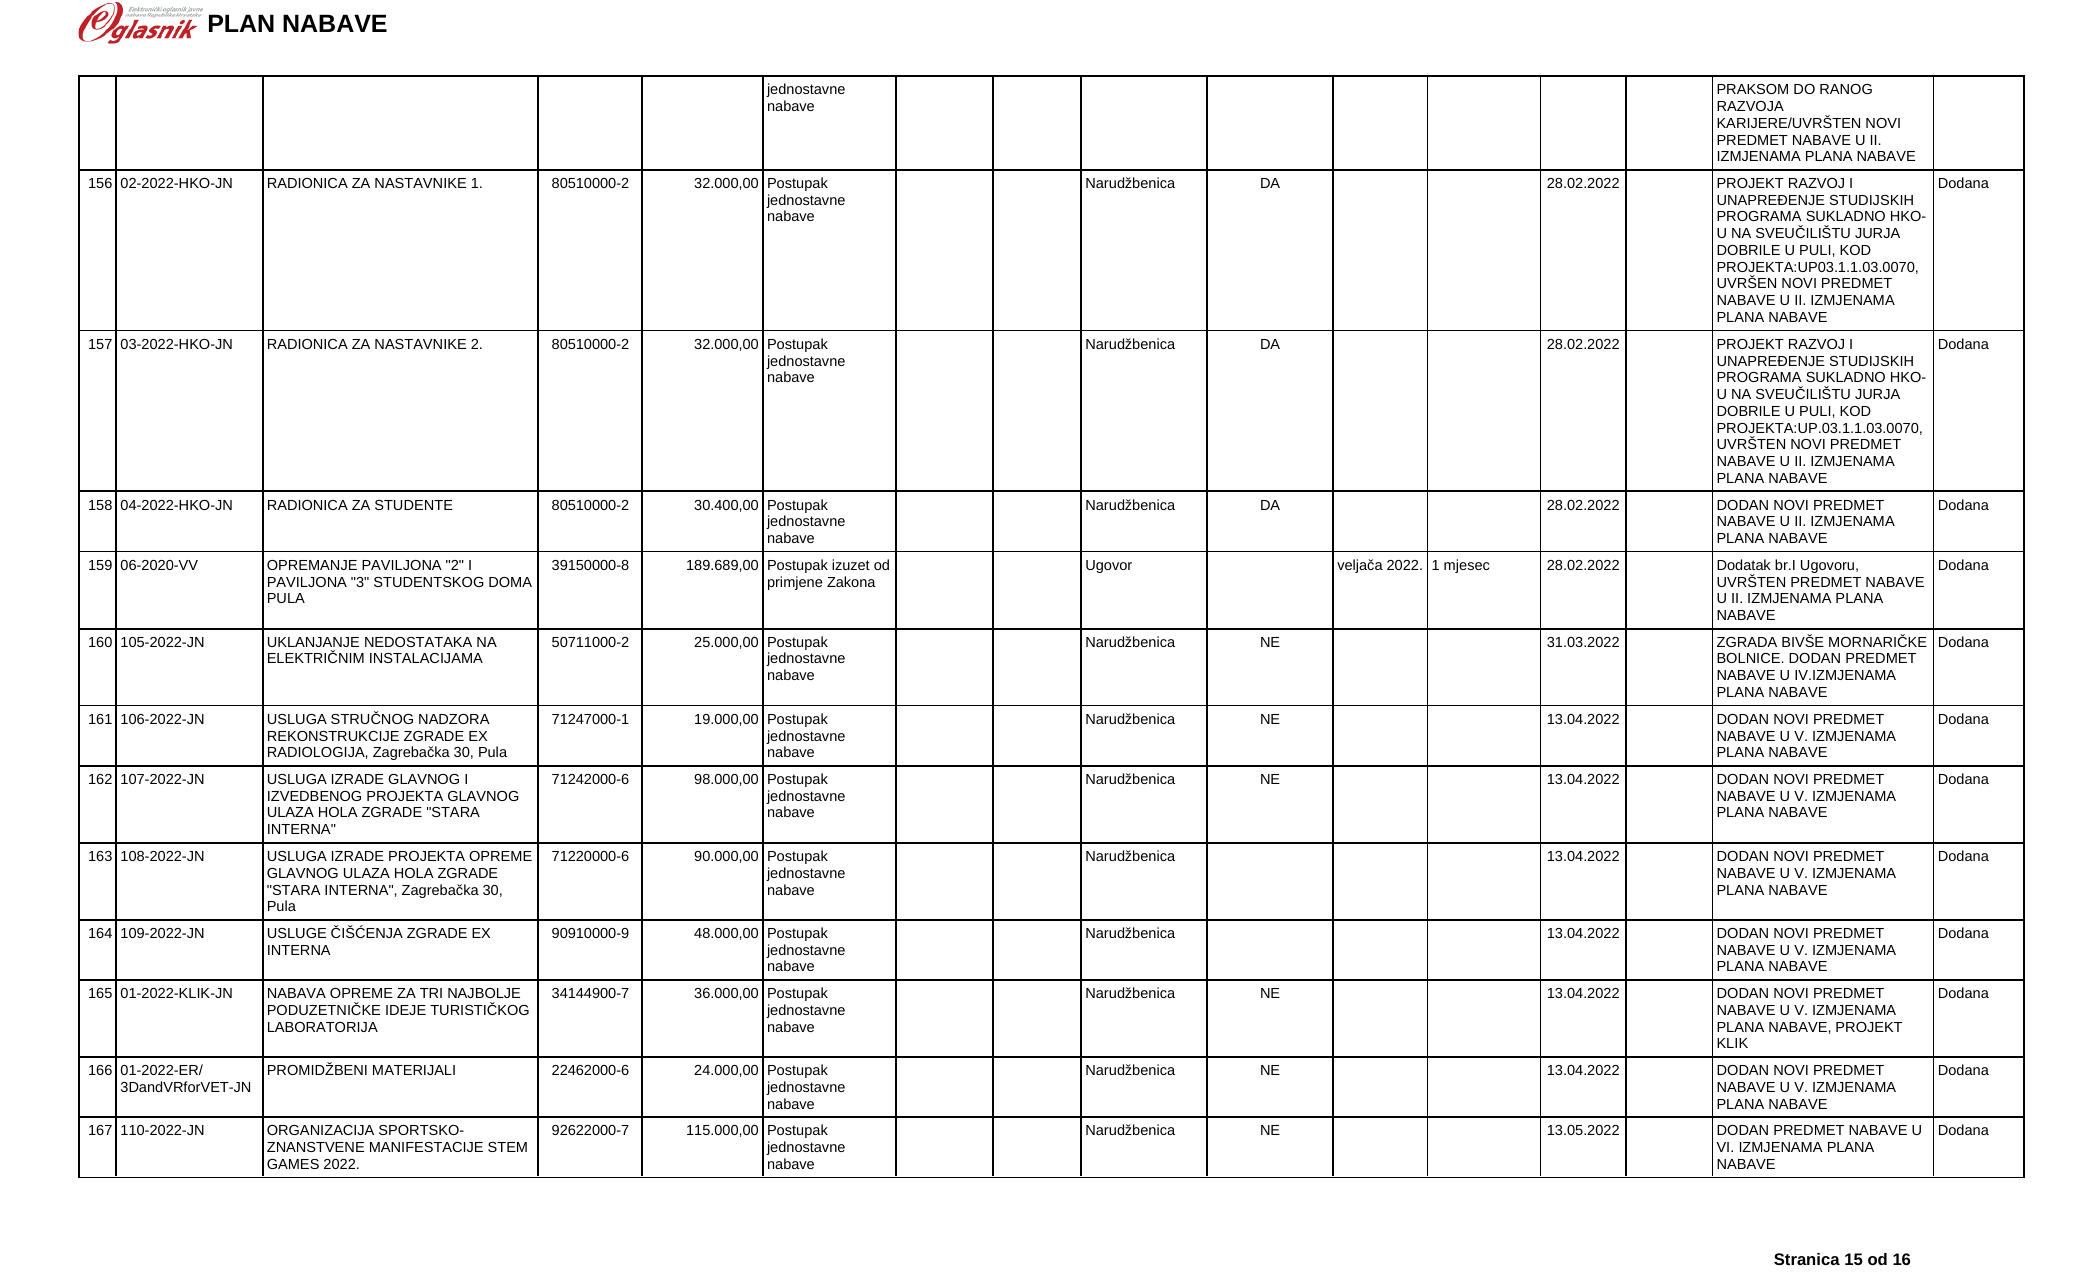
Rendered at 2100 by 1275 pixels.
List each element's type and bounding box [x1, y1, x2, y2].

table_cell [1934, 706, 2023, 765]
table_cell [1208, 77, 1332, 169]
table_cell [117, 77, 262, 169]
table_cell [1334, 1058, 1427, 1116]
table_cell [1208, 767, 1332, 842]
table_cell [264, 77, 537, 169]
table_cell [994, 331, 1080, 490]
table_cell [1428, 331, 1540, 490]
table_cell [539, 767, 641, 842]
table_cell [1334, 552, 1427, 628]
table_cell [1428, 767, 1540, 842]
table_cell [1627, 552, 1712, 628]
table_cell [1082, 77, 1206, 169]
table_cell [897, 921, 992, 979]
table_cell [1428, 492, 1540, 551]
table_cell [764, 981, 895, 1056]
table_cell [1713, 1058, 1933, 1116]
table_cell [897, 767, 992, 842]
table_cell [1082, 767, 1206, 842]
table_cell [1082, 706, 1206, 765]
table_cell [264, 921, 537, 979]
table_cell [1082, 171, 1206, 330]
table_cell [897, 630, 992, 705]
table_cell [1713, 921, 1933, 979]
table_cell [1541, 1058, 1625, 1116]
table_cell [897, 171, 992, 330]
table_cell [643, 844, 762, 919]
table_cell [1334, 171, 1427, 330]
table_cell [1334, 706, 1427, 765]
table_cell [117, 706, 262, 765]
table_cell [994, 844, 1080, 919]
table_cell [1934, 921, 2023, 979]
table_cell [1627, 171, 1712, 330]
table_cell [994, 77, 1080, 169]
table_cell [764, 921, 895, 979]
table_cell [643, 552, 762, 628]
table_cell [1208, 492, 1332, 551]
table_cell [539, 981, 641, 1056]
table_cell [994, 921, 1080, 979]
table_cell [1627, 844, 1712, 919]
table_cell [1541, 630, 1625, 705]
table_cell [764, 630, 895, 705]
table_cell [764, 171, 895, 330]
table_cell [539, 77, 641, 169]
table_cell [1713, 630, 1933, 705]
table_cell [1934, 171, 2023, 330]
table_cell [994, 767, 1080, 842]
table_cell [539, 492, 641, 551]
table_cell [1541, 77, 1625, 169]
table_cell [1541, 331, 1625, 490]
table_cell [1334, 767, 1427, 842]
table_cell [994, 630, 1080, 705]
table_cell [764, 492, 895, 551]
table_cell [539, 630, 641, 705]
table_cell [764, 706, 895, 765]
table_cell [1208, 630, 1332, 705]
table_cell [1934, 492, 2023, 551]
table_cell [643, 630, 762, 705]
table_cell [994, 552, 1080, 628]
table_cell [897, 981, 992, 1056]
table_cell [1082, 331, 1206, 490]
picture [78, 2, 203, 44]
table_cell [117, 981, 262, 1056]
table_cell [1208, 981, 1332, 1056]
table_cell [539, 1058, 641, 1116]
table_cell [117, 331, 262, 490]
table_cell [1627, 630, 1712, 705]
table_cell [1428, 552, 1540, 628]
table_cell [1541, 921, 1625, 979]
table_cell [539, 706, 641, 765]
table_cell [1208, 706, 1332, 765]
table_cell [897, 492, 992, 551]
table_cell [643, 331, 762, 490]
table_cell [264, 767, 537, 842]
table_cell [1208, 921, 1332, 979]
table_cell [264, 1058, 537, 1116]
table_cell [117, 921, 262, 979]
table_cell [264, 844, 537, 919]
table_cell [539, 171, 641, 330]
table_cell [897, 1058, 992, 1116]
table_cell [994, 981, 1080, 1056]
table_cell [1428, 630, 1540, 705]
table_cell [1713, 767, 1933, 842]
table_cell [1934, 630, 2023, 705]
table_cell [1428, 171, 1540, 330]
table_cell [1627, 921, 1712, 979]
table_cell [1541, 492, 1625, 551]
table_cell [1713, 706, 1933, 765]
table_cell [264, 331, 537, 490]
table_cell [897, 331, 992, 490]
table_cell [764, 331, 895, 490]
table_cell [264, 981, 537, 1056]
table_cell [1334, 630, 1427, 705]
table_cell [1627, 981, 1712, 1056]
table_cell [643, 706, 762, 765]
table_cell [994, 1058, 1080, 1116]
table_cell [117, 1058, 262, 1116]
table_cell [1934, 981, 2023, 1056]
table_cell [1334, 981, 1427, 1056]
table_cell [994, 706, 1080, 765]
table_cell [1334, 844, 1427, 919]
table_cell [1208, 844, 1332, 919]
table_cell [1934, 77, 2023, 169]
table_cell [1428, 844, 1540, 919]
table_cell [1713, 844, 1933, 919]
table_cell [1541, 706, 1625, 765]
table_cell [117, 171, 262, 330]
table_cell [1334, 77, 1427, 169]
table_cell [764, 1058, 895, 1116]
table_cell [1082, 552, 1206, 628]
table_cell [643, 921, 762, 979]
table_cell [264, 552, 537, 628]
table_cell [117, 767, 262, 842]
table_cell [1208, 171, 1332, 330]
table_cell [764, 844, 895, 919]
table_cell [1627, 331, 1712, 490]
table_cell [643, 171, 762, 330]
table_cell [643, 981, 762, 1056]
table_cell [539, 921, 641, 979]
table_cell [1208, 552, 1332, 628]
table_cell [1428, 981, 1540, 1056]
table_cell [1428, 77, 1540, 169]
table_cell [117, 630, 262, 705]
table_cell [1713, 77, 1933, 169]
table_cell [764, 767, 895, 842]
table_cell [1713, 492, 1933, 551]
table_cell [1082, 844, 1206, 919]
table_cell [1627, 1058, 1712, 1116]
table_cell [80, 1118, 2023, 1177]
table_cell [1934, 844, 2023, 919]
table_cell [897, 552, 992, 628]
table_cell [1627, 492, 1712, 551]
table_cell [764, 77, 895, 169]
table_cell [264, 706, 537, 765]
table_cell [1428, 1058, 1540, 1116]
table_cell [994, 492, 1080, 551]
table_cell [539, 844, 641, 919]
table_cell [1713, 331, 1933, 490]
table_cell [897, 706, 992, 765]
table_cell [117, 844, 262, 919]
table_cell [1334, 331, 1427, 490]
table_cell [643, 1058, 762, 1116]
table_cell [643, 492, 762, 551]
table_cell [1934, 1058, 2023, 1116]
table_cell [264, 630, 537, 705]
table_cell [1082, 630, 1206, 705]
table_cell [1541, 552, 1625, 628]
table_cell [1082, 1058, 1206, 1116]
table_cell [1934, 552, 2023, 628]
table_cell [1713, 171, 1933, 330]
table_cell [1208, 1058, 1332, 1116]
table_cell [1541, 844, 1625, 919]
table_cell [539, 552, 641, 628]
table_cell [1934, 331, 2023, 490]
table_cell [1334, 492, 1427, 551]
table_cell [1541, 767, 1625, 842]
table_cell [117, 492, 262, 551]
table_cell [1627, 77, 1712, 169]
table_cell [264, 492, 537, 551]
table_cell [764, 552, 895, 628]
table_cell [539, 331, 641, 490]
table_cell [1428, 706, 1540, 765]
table_cell [1627, 767, 1712, 842]
table_cell [1428, 921, 1540, 979]
table_cell [1713, 981, 1933, 1056]
table_cell [264, 171, 537, 330]
table_cell [1541, 171, 1625, 330]
table_cell [1713, 552, 1933, 628]
table_cell [1208, 331, 1332, 490]
table_cell [897, 844, 992, 919]
table_cell [994, 171, 1080, 330]
table_cell [643, 77, 762, 169]
table_cell [1082, 981, 1206, 1056]
table_cell [1934, 767, 2023, 842]
table_cell [643, 767, 762, 842]
table_cell [897, 77, 992, 169]
table_cell [1627, 706, 1712, 765]
table_cell [1541, 981, 1625, 1056]
table_cell [1334, 921, 1427, 979]
table_cell [1082, 492, 1206, 551]
table_cell [1082, 921, 1206, 979]
table_cell [117, 552, 262, 628]
